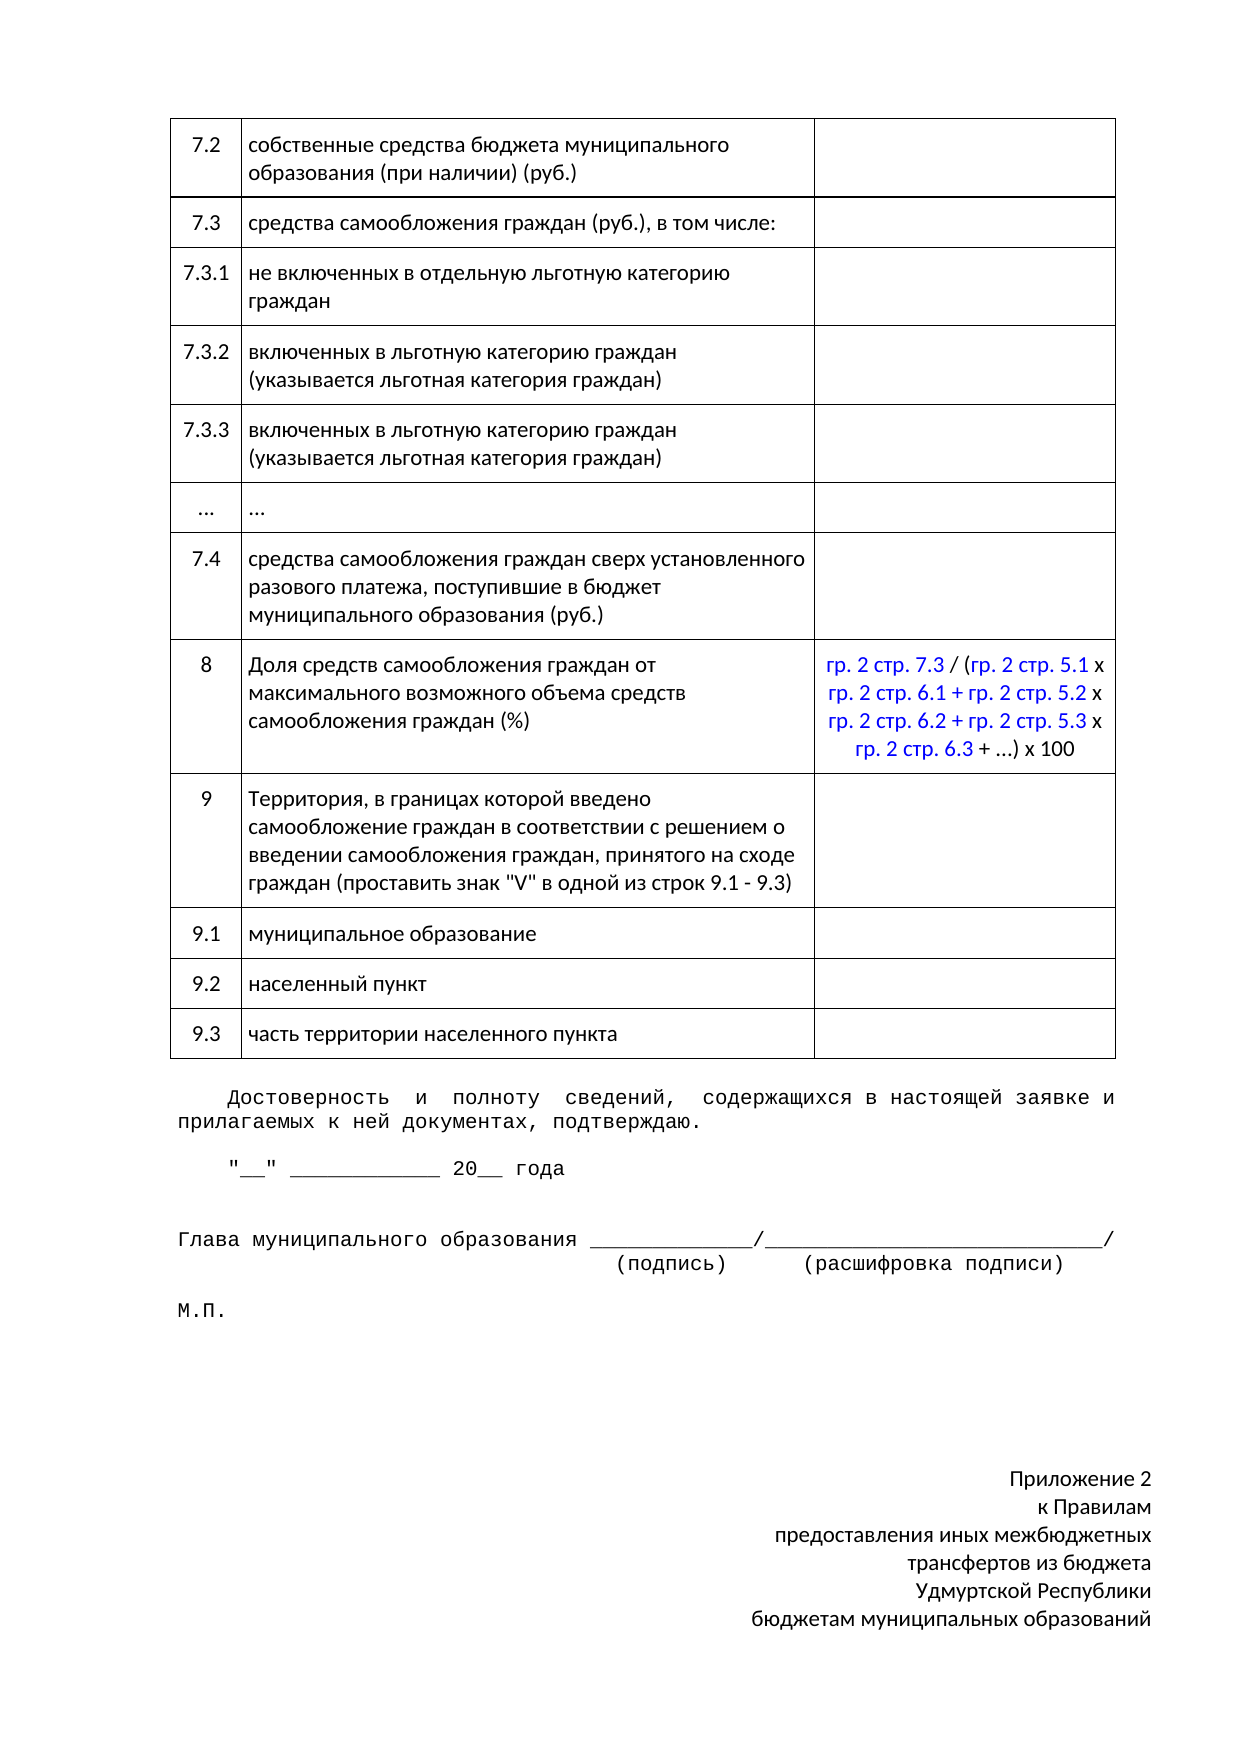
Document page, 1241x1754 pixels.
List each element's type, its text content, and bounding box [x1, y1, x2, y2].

table_cell 7.4 [171, 533, 241, 638]
text Глава муниципального образования _____________/___________________________/ [177, 1229, 1152, 1253]
table_cell [815, 908, 1115, 957]
table_cell средства самообложения граждан сверх установленного разового платежа, поступившие в бюджет муниципального образования (руб.) [242, 533, 814, 638]
table_cell 7.3 [171, 198, 241, 247]
table_cell 9.3 [171, 1009, 241, 1058]
text Достоверность и полноту сведений, содержащихся в настоящей заявке и [177, 1087, 1152, 1111]
table_cell 7.3.3 [171, 405, 241, 482]
text предоставления иных межбюджетных [177, 1520, 1152, 1548]
text бюджетам муниципальных образований [177, 1604, 1152, 1632]
table_cell часть территории населенного пункта [242, 1009, 814, 1058]
text "__" ____________ 20__ года [177, 1158, 1152, 1182]
table_cell Территория, в границах которой введено самообложение граждан в соответствии с решением о введении самообложения граждан, принятого на сходе граждан (проставить знак "V" в одной из строк 9.1 - 9.3) [242, 774, 814, 907]
text к Правилам [177, 1492, 1152, 1520]
text прилагаемых к ней документах, подтверждаю. [177, 1111, 1152, 1134]
table_cell населенный пункт [242, 959, 814, 1008]
table_cell включенных в льготную категорию граждан (указывается льготная категория граждан) [242, 326, 814, 403]
table_cell муниципальное образование [242, 908, 814, 957]
table_cell средства самообложения граждан (руб.), в том числе: [242, 198, 814, 247]
table_cell [815, 1009, 1115, 1058]
table_cell 8 [171, 640, 241, 773]
table_cell ... [171, 483, 241, 532]
table_cell [815, 959, 1115, 1008]
text Удмуртской Республики [177, 1576, 1152, 1604]
table_cell 9.2 [171, 959, 241, 1008]
table_cell 9 [171, 774, 241, 907]
table_cell [815, 119, 1115, 196]
table_cell Доля средств самообложения граждан от максимального возможного объема средств самообложения граждан (%) [242, 640, 814, 773]
text (подпись) (расшифровка подписи) [177, 1253, 1152, 1276]
table_cell собственные средства бюджета муниципального образования (при наличии) (руб.) [242, 119, 814, 196]
table_cell [815, 198, 1115, 247]
table_cell [815, 248, 1115, 325]
table_cell включенных в льготную категорию граждан (указывается льготная категория граждан) [242, 405, 814, 482]
table_cell 7.2 [171, 119, 241, 196]
table_cell 7.3.1 [171, 248, 241, 325]
table_cell [815, 774, 1115, 907]
text трансфертов из бюджета [177, 1548, 1152, 1576]
table_cell [815, 483, 1115, 532]
text Приложение 2 [177, 1464, 1152, 1492]
table_cell не включенных в отдельную льготную категорию граждан [242, 248, 814, 325]
table_cell [815, 326, 1115, 403]
text М.П. [177, 1300, 1152, 1324]
table_cell ... [242, 483, 814, 532]
table_cell 9.1 [171, 908, 241, 957]
table_cell [815, 405, 1115, 482]
table_cell 7.3.2 [171, 326, 241, 403]
table_cell [815, 533, 1115, 638]
table_cell гр. 2 стр. 7.3 / (гр. 2 стр. 5.1 x гр. 2 стр. 6.1 + гр. 2 стр. 5.2 x гр. 2 стр. 6.2 + гр. 2 стр. 5.3 x гр. 2 стр. 6.3 + ...) x 100 [815, 640, 1115, 773]
